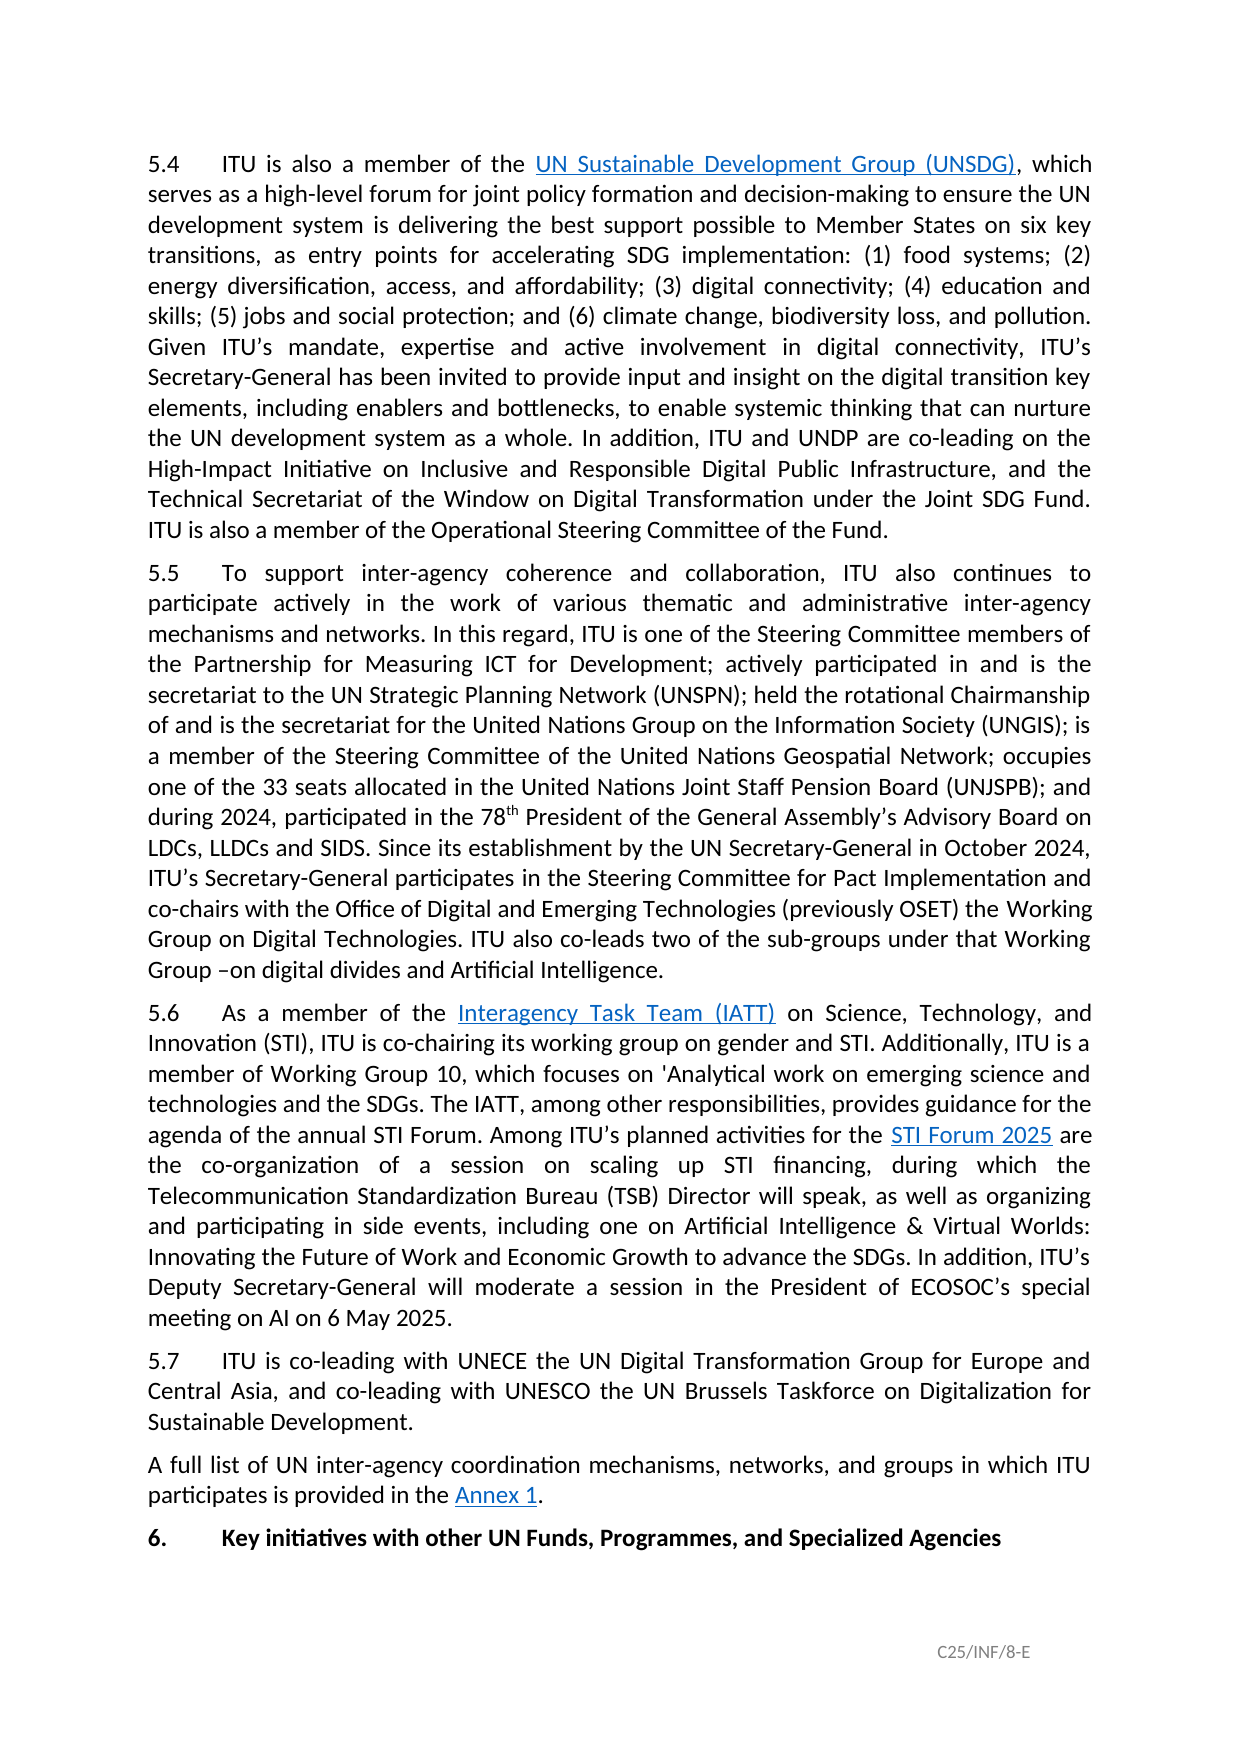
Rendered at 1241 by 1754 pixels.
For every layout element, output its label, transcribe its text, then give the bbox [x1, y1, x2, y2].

text A full list of UN inter-agency coordination mechanisms, networks, and groups in which ITU participates is provided in the Annex 1. [148, 1449, 1092, 1510]
text 5.6 As a member of the Interagency Task Team (IATT) on Science, Technology, and Innovation (STI), ITU is co-chairing its working group on gender and STI. Additionally, ITU is a member of Working Group 10, which focuses on 'Analytical work on emerging science and technologies and the SDGs. The IATT, among other responsibilities, provides guidance for the agenda of the annual STI Forum. Among ITU’s planned activities for the STI Forum 2025 are the co-organization of a session on scaling up STI financing, during which the Telecommunication Standardization Bureau (TSB) Director will speak, as well as organizing and participating in side events, including one on Artificial Intelligence & Virtual Worlds: Innovating the Future of Work and Economic Growth to advance the SDGs. In addition, ITU’s Deputy Secretary-General will moderate a session in the President of ECOSOC’s special meeting on AI on 6 May 2025. [148, 997, 1092, 1332]
text 5.5 To support inter-agency coherence and collaboration, ITU also continues to participate actively in the work of various thematic and administrative inter-agency mechanisms and networks. In this regard, ITU is one of the Steering Committee members of the Partnership for Measuring ICT for Development; actively participated in and is the secretariat to the UN Strategic Planning Network (UNSPN); held the rotational Chairmanship of and is the secretariat for the United Nations Group on the Information Society (UNGIS); is a member of the Steering Committee of the United Nations Geospatial Network; occupies one of the 33 seats allocated in the United Nations Joint Staff Pension Board (UNJSPB); and during 2024, participated in the 78th President of the General Assembly’s Advisory Board on LDCs, LLDCs and SIDS. Since its establishment by the UN Secretary-General in October 2024, ITU’s Secretary-General participates in the Steering Committee for Pact Implementation and co-chairs with the Office of Digital and Emerging Technologies (previously OSET) the Working Group on Digital Technologies. ITU also co-leads two of the sub-groups under that Working Group –on digital divides and Artificial Intelligence. [148, 557, 1092, 984]
text 5.7 ITU is co-leading with UNECE the UN Digital Transformation Group for Europe and Central Asia, and co-leading with UNESCO the UN Brussels Taskforce on Digitalization for Sustainable Development. [148, 1345, 1092, 1437]
text 5.4 ITU is also a member of the UN Sustainable Development Group (UNSDG), which serves as a high-level forum for joint policy formation and decision-making to ensure the UN development system is delivering the best support possible to Member States on six key transitions, as entry points for accelerating SDG implementation: (1) food systems; (2) energy diversification, access, and affordability; (3) digital connectivity; (4) education and skills; (5) jobs and social protection; and (6) climate change, biodiversity loss, and pollution. Given ITU’s mandate, expertise and active involvement in digital connectivity, ITU’s Secretary-General has been invited to provide input and insight on the digital transition key elements, including enablers and bottlenecks, to enable systemic thinking that can nurture the UN development system as a whole. In addition, ITU and UNDP are co-leading on the High-Impact Initiative on Inclusive and Responsible Digital Public Infrastructure, and the Technical Secretariat of the Window on Digital Transformation under the Joint SDG Fund. ITU is also a member of the Operational Steering Committee of the Fund. [148, 148, 1092, 544]
text 6. Key initiatives with other UN Funds, Programmes, and Specialized Agencies [148, 1523, 1092, 1553]
